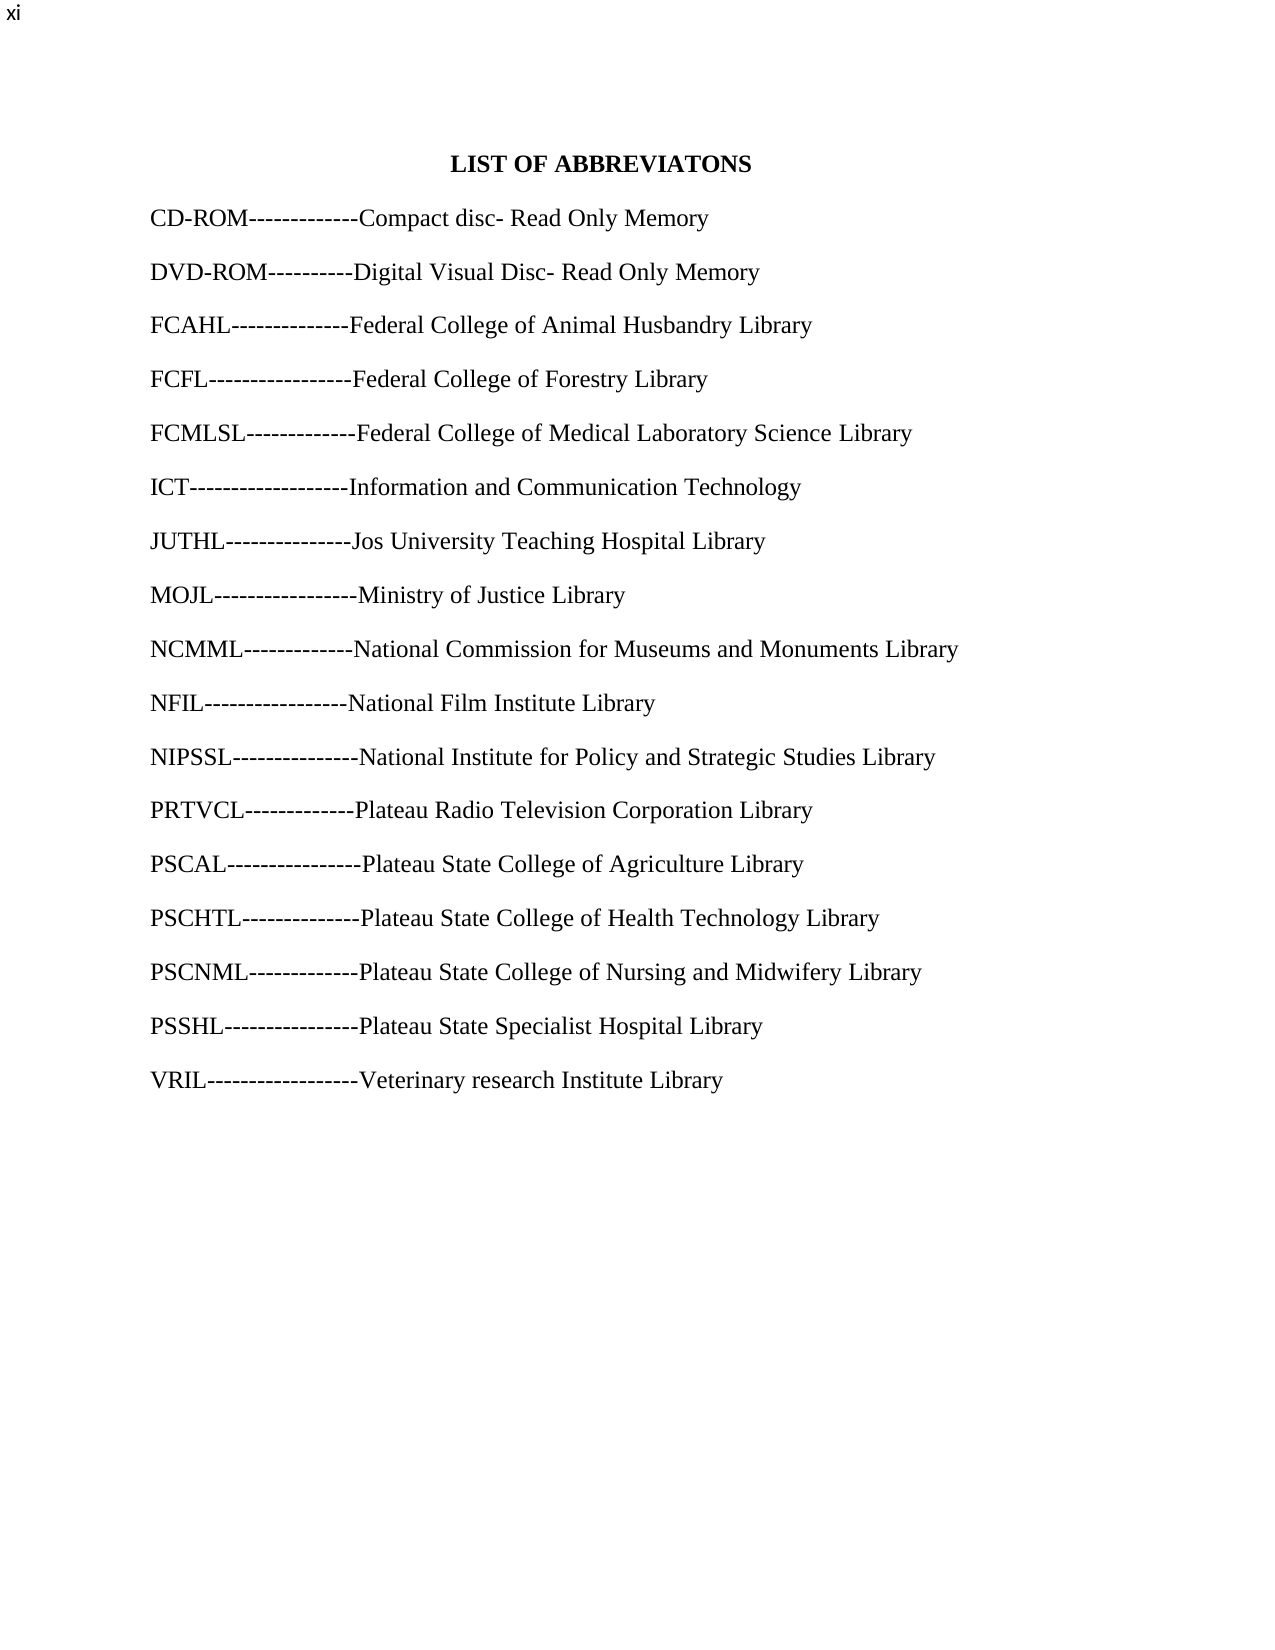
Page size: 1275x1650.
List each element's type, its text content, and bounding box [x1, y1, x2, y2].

text ICT Information and Communication Technology [150, 472, 1194, 501]
text PSCNML Plateau State College of Nursing and Midwifery Library [150, 957, 1194, 986]
text VRIL Veterinary research Institute Library [150, 1065, 1194, 1094]
text NFIL National Film Institute Library [150, 688, 1194, 717]
text PSSHL Plateau State Specialist Hospital Library [150, 1011, 1194, 1040]
text PRTVCL Plateau Radio Television Corporation Library [150, 795, 1194, 824]
text PSCHTL Plateau State College of Health Technology Library [150, 903, 1194, 932]
text FCAHL Federal College of Animal Husbandry Library [150, 310, 1194, 339]
text FCMLSL Federal College of Medical Laboratory Science Library [150, 418, 1194, 447]
text JUTHL Jos University Teaching Hospital Library [150, 526, 1194, 555]
text FCFL Federal College of Forestry Library [150, 364, 1194, 393]
text PSCAL Plateau State College of Agriculture Library [150, 849, 1194, 878]
text CD-ROM Compact disc- Read Only Memory [150, 203, 1194, 231]
text DVD-ROM Digital Visual Disc- Read Only Memory [150, 257, 1194, 286]
text NCMML National Commission for Museums and Monuments Library [150, 634, 1194, 663]
text MOJL Ministry of Justice Library [150, 580, 1194, 608]
subtitle LIST OF ABBREVIATONS [450, 149, 1194, 178]
text NIPSSL National Institute for Policy and Strategic Studies Library [150, 742, 1194, 771]
